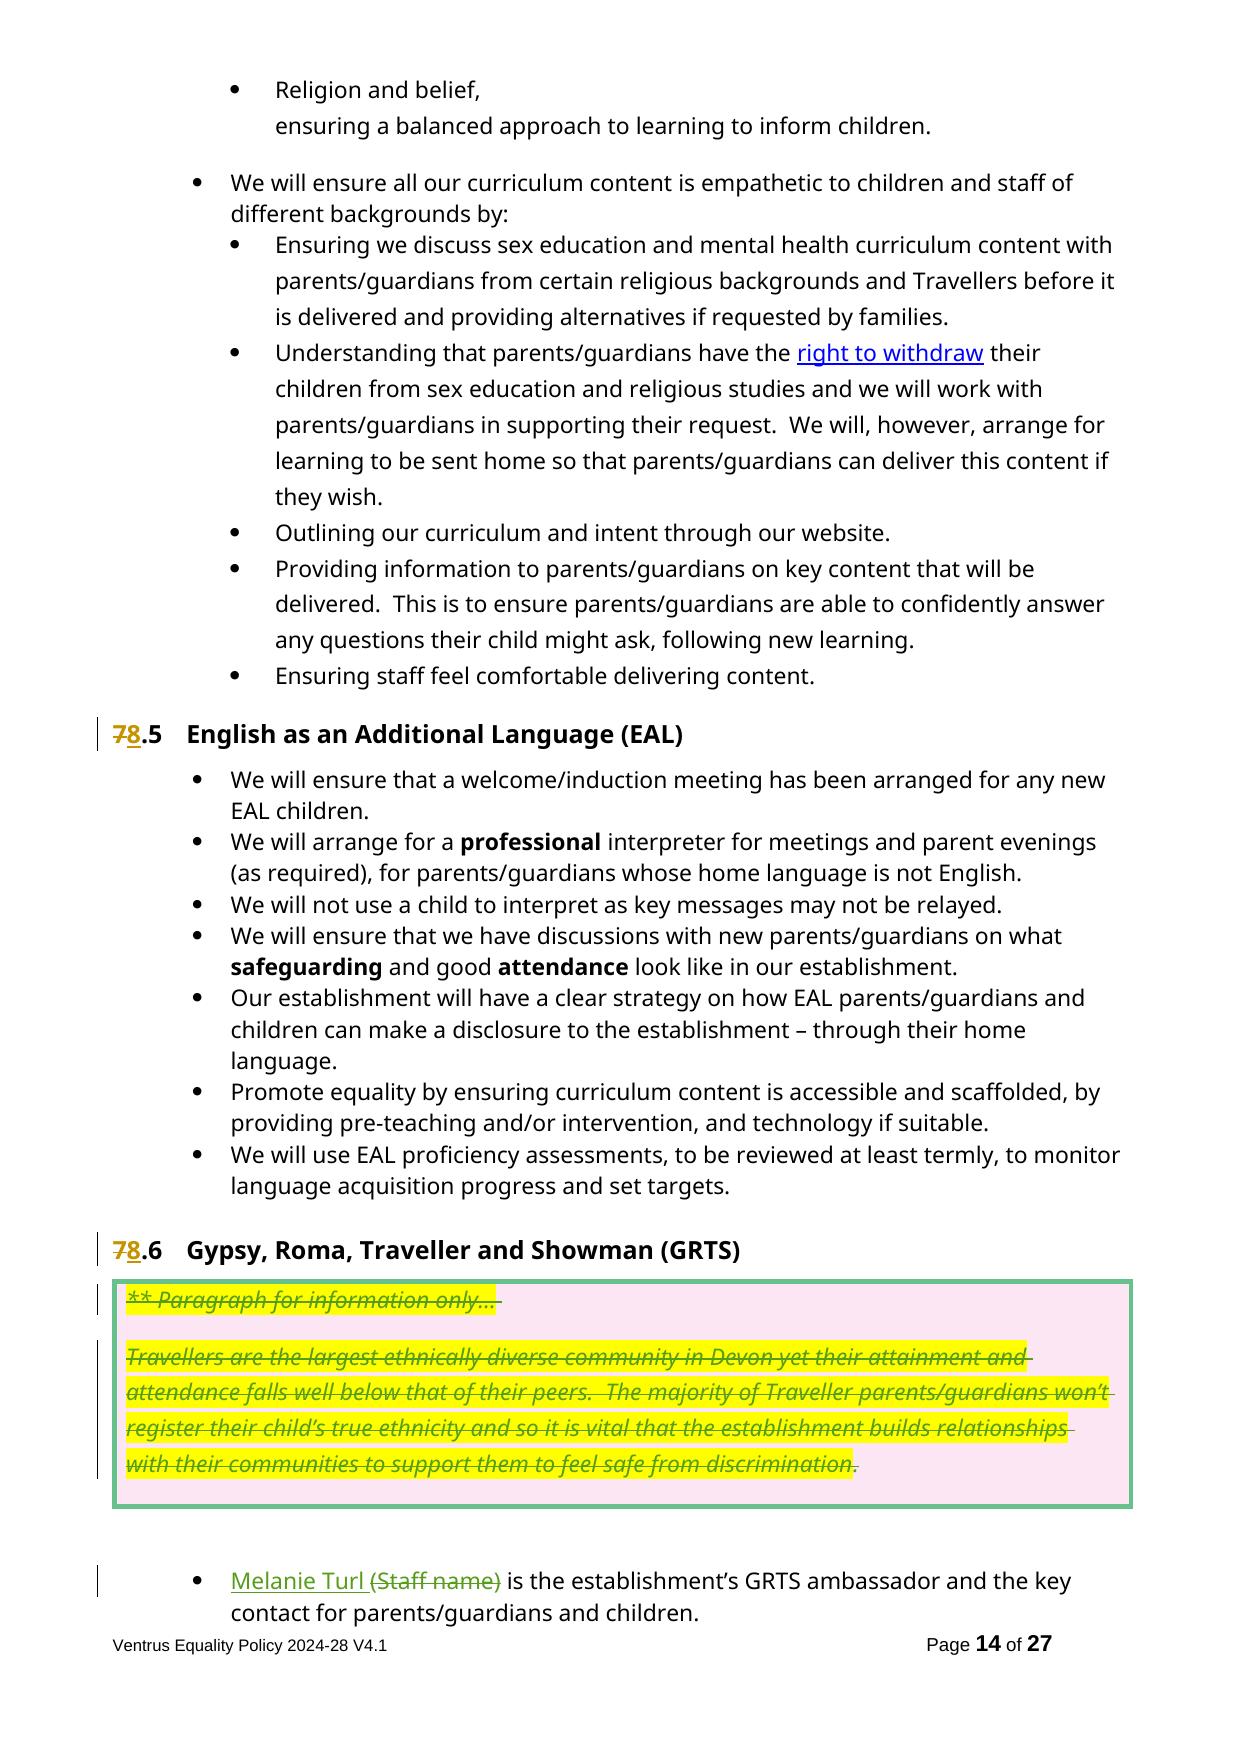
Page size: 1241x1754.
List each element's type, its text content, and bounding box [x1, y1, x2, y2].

list is the establishment’s GRTS ambassador and the key contact for parents/guardians and children. [193, 1565, 1128, 1628]
list We will use EAL proficiency assessments, to be reviewed at least termly, to monitor language acquisition progress and set targets. [193, 1139, 1128, 1201]
list Ensuring we discuss sex education and mental health curriculum content with parents/guardians from certain religious backgrounds and Travellers before it is delivered and providing alternatives if requested by families. [230, 229, 1128, 332]
list Providing information to parents/guardians on key content that will be delivered. This is to ensure parents/guardians are able to confidently answer any questions their child might ask, following new learning. [230, 552, 1128, 656]
list We will ensure all our curriculum content is empathetic to children and staff of different backgrounds by: [193, 167, 1128, 229]
list Ensuring staff feel comfortable delivering content. [230, 660, 1128, 692]
list We will not use a child to interpret as key messages may not be relayed. [193, 889, 1128, 920]
text .6 Gypsy, Roma, Traveller and Showman (GRTS) [112, 1232, 1128, 1266]
list Understanding that parents/guardians have the right to withdraw their children from sex education and religious studies and we will work with parents/guardians in supporting their request. We will, however, arrange for learning to be sent home so that parents/guardians can deliver this content if they wish. [230, 337, 1128, 512]
list Religion and belief, ensuring a balanced approach to learning to inform children. [230, 74, 1128, 141]
list We will ensure that a welcome/induction meeting has been arranged for any new EAL children. [193, 764, 1128, 826]
list Our establishment will have a clear strategy on how EAL parents/guardians and children can make a disclosure to the establishment – through their home language. [193, 982, 1128, 1076]
text .5 English as an Additional Language (EAL) [112, 717, 1128, 751]
list Outlining our curriculum and intent through our website. [230, 517, 1128, 548]
list We will arrange for a professional interpreter for meetings and parent evenings (as required), for parents/guardians whose home language is not English. [193, 826, 1128, 889]
list Promote equality by ensuring curriculum content is accessible and scaffolded, by providing pre-teaching and/or intervention, and technology if suitable. [193, 1076, 1128, 1139]
list We will ensure that we have discussions with new parents/guardians on what safeguarding and good attendance look like in our establishment. [193, 920, 1128, 982]
